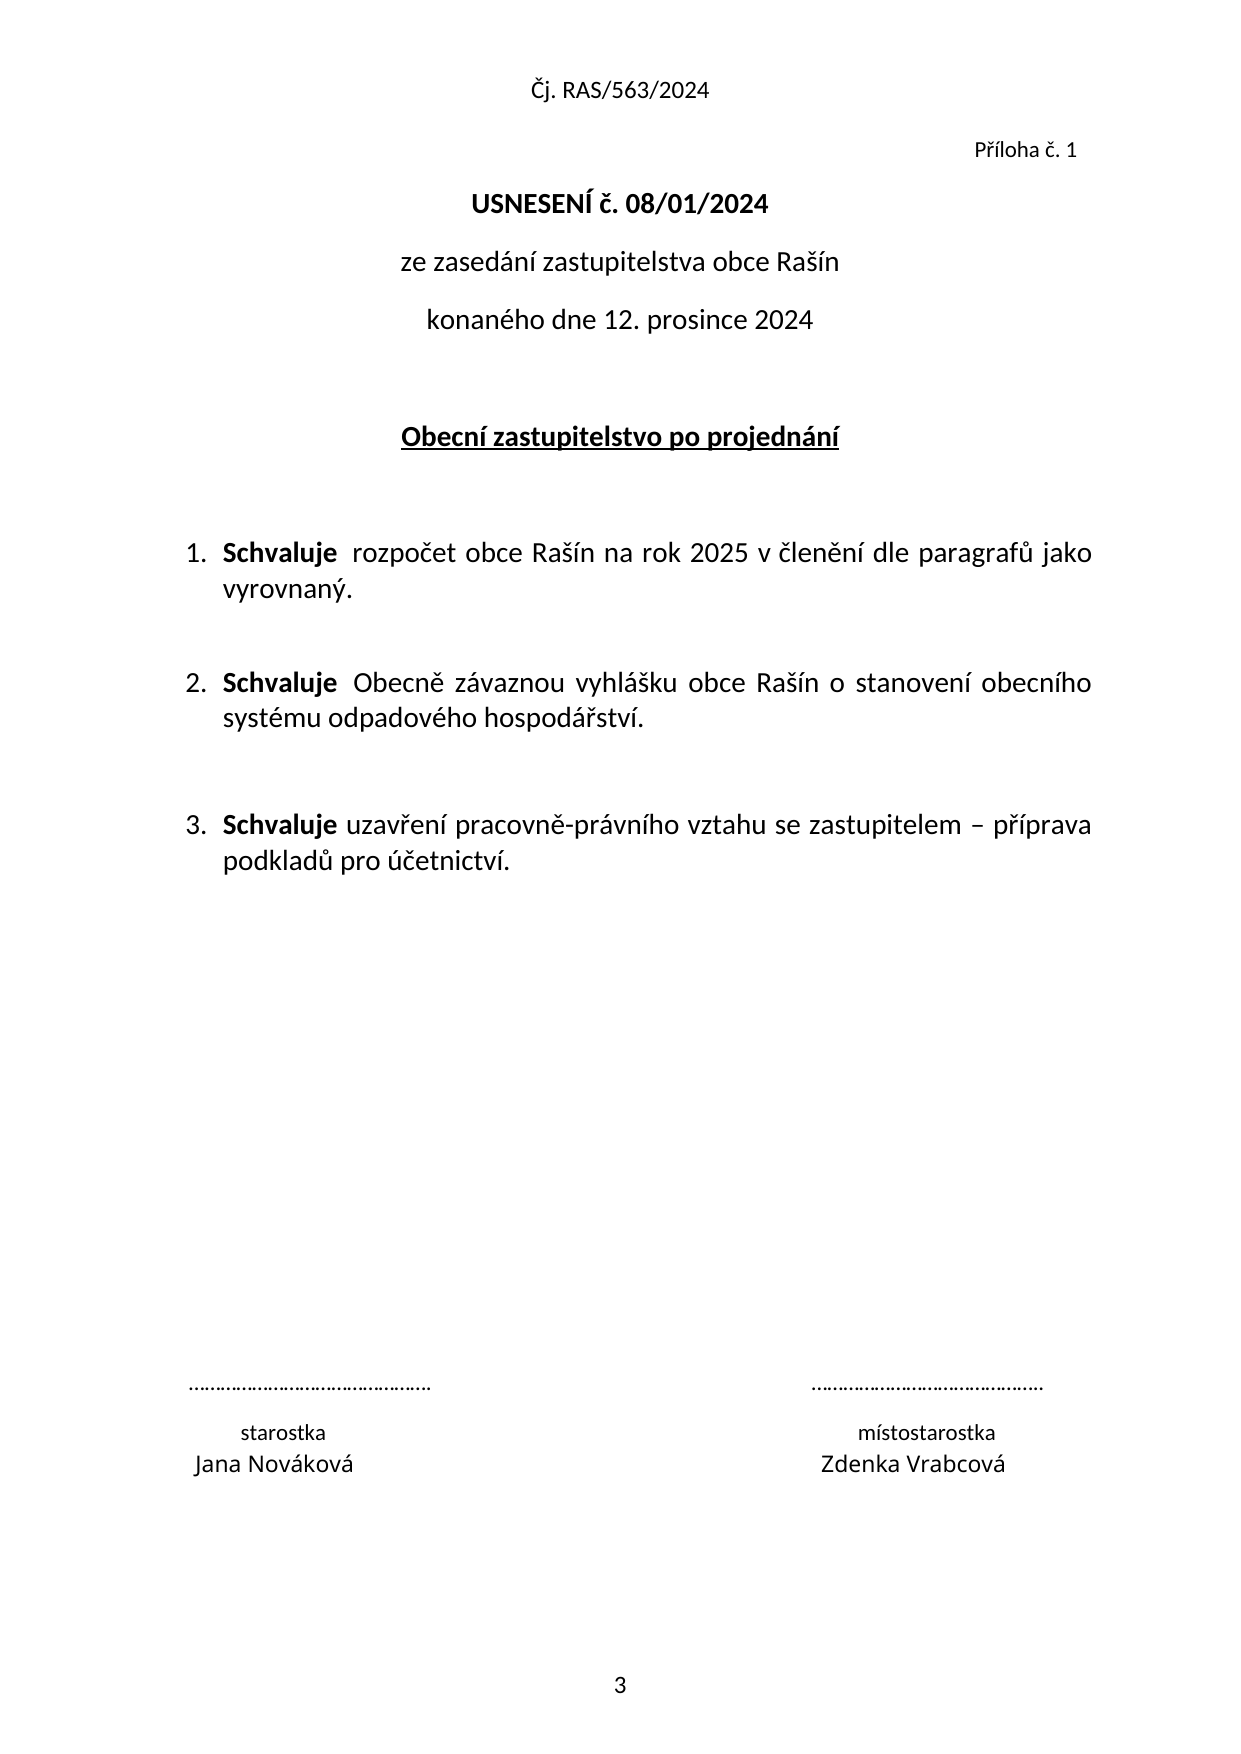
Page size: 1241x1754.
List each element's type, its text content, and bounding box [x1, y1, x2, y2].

list Schvaluje uzavření pracovně-právního vztahu se zastupitelem – příprava podkladů pro účetnictví. [185, 806, 1093, 878]
list Schvaluje Obecně závaznou vyhlášku obce Rašín o stanovení obecního systému odpadového hospodářství. [185, 664, 1093, 735]
text ………………………………………. …………………………………….. [148, 1368, 1093, 1396]
text Jana Nováková Zdenka Vrabcová [148, 1448, 1093, 1479]
text Příloha č. 1 [885, 135, 1093, 163]
text konaného dne 12. prosince 2024 [148, 301, 1093, 337]
text ze zasedání zastupitelstva obce Rašín [148, 243, 1093, 279]
text USNESENÍ č. 08/01/2024 [148, 185, 1093, 221]
list Schvaluje rozpočet obce Rašín na rok 2025 v členění dle paragrafů jako vyrovnaný. [185, 534, 1093, 606]
text starostka místostarostka [148, 1418, 1093, 1447]
text Obecní zastupitelstvo po projednání [148, 418, 1093, 453]
